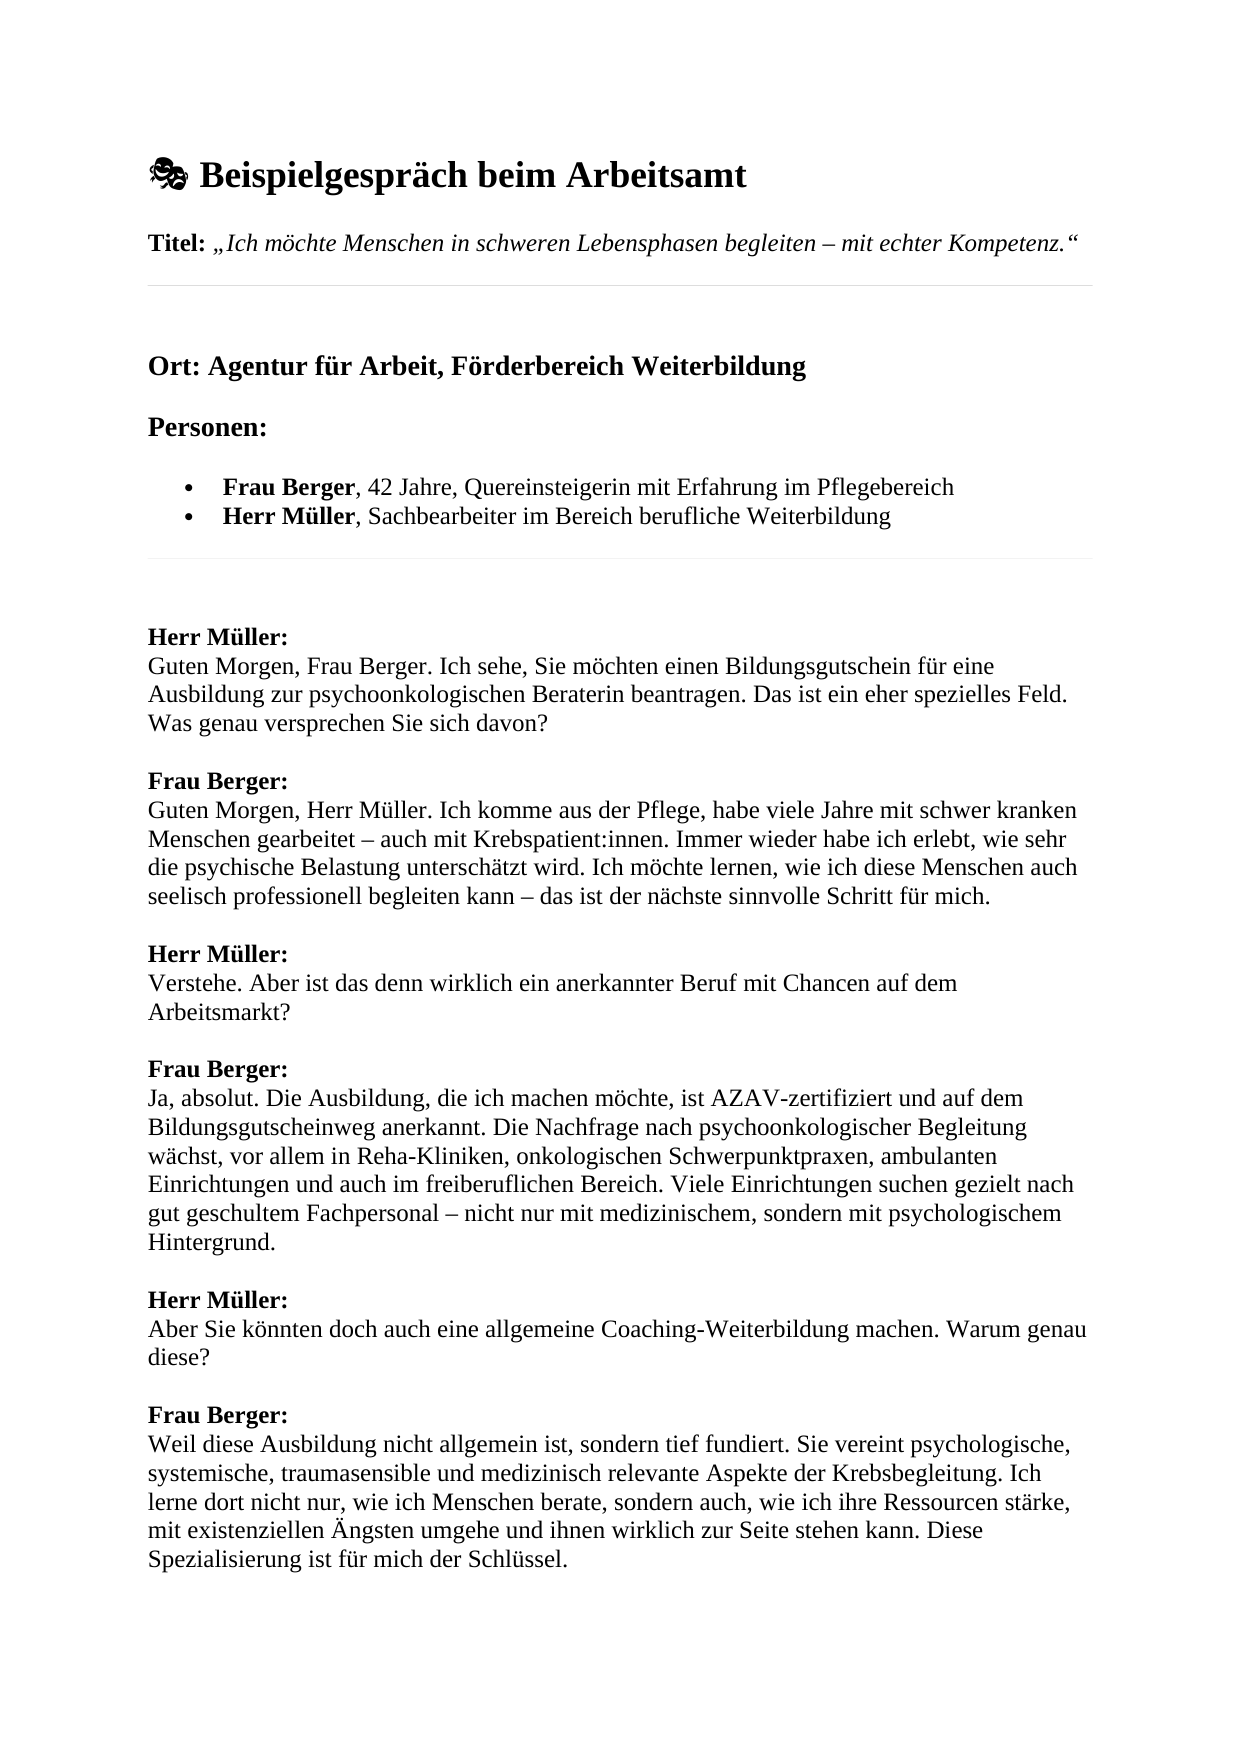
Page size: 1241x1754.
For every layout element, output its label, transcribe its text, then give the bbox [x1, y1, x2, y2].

text Frau Berger: Guten Morgen, Herr Müller. Ich komme aus der Pflege, habe viele Jahre mit schwer kranken Menschen gearbeitet – auch mit Krebspatient:innen. Immer wieder habe ich erlebt, wie sehr die psychische Belastung unterschätzt wird. Ich möchte lernen, wie ich diese Menschen auch seelisch professionell begleiten kann – das ist der nächste sinnvolle Schritt für mich. [148, 766, 1093, 910]
text Herr Müller: Aber Sie könnten doch auch eine allgemeine Coaching-Weiterbildung machen. Warum genau diese? [148, 1285, 1093, 1371]
text Ort: Agentur für Arbeit, Förderbereich Weiterbildung [148, 349, 1093, 381]
text Herr Müller: Verstehe. Aber ist das denn wirklich ein anerkannter Beruf mit Chancen auf dem Arbeitsmarkt? [148, 939, 1093, 1025]
text Titel: „Ich möchte Menschen in schweren Lebensphasen begleiten – mit echter Kompetenz.“ [148, 228, 1093, 257]
text Herr Müller: Guten Morgen, Frau Berger. Ich sehe, Sie möchten einen Bildungsgutschein für eine Ausbildung zur psychoonkologischen Beraterin beantragen. Das ist ein eher spezielles Feld. Was genau versprechen Sie sich davon? [148, 622, 1093, 737]
text Personen: [148, 411, 1093, 443]
text Frau Berger: Ja, absolut. Die Ausbildung, die ich machen möchte, ist AZAV-zertifiziert und auf dem Bildungsgutscheinweg anerkannt. Die Nachfrage nach psychoonkologischer Begleitung wächst, vor allem in Reha-Kliniken, onkologischen Schwerpunktpraxen, ambulanten Einrichtungen und auch im freiberuflichen Bereich. Viele Einrichtungen suchen gezielt nach gut geschultem Fachpersonal – nicht nur mit medizinischem, sondern mit psychologischem Hintergrund. [148, 1054, 1093, 1256]
list Frau Berger, 42 Jahre, Quereinsteigerin mit Erfahrung im Pflegebereich [185, 472, 1093, 501]
text 🎭 Beispielgespräch beim Arbeitsamt [148, 148, 1093, 199]
list Herr Müller, Sachbearbeiter im Bereich berufliche Weiterbildung [185, 501, 1093, 529]
text Frau Berger: Weil diese Ausbildung nicht allgemein ist, sondern tief fundiert. Sie vereint psychologische, systemische, traumasensible und medizinisch relevante Aspekte der Krebsbegleitung. Ich lerne dort nicht nur, wie ich Menschen berate, sondern auch, wie ich ihre Ressourcen stärke, mit existenziellen Ängsten umgehe und ihnen wirklich zur Seite stehen kann. Diese Spezialisierung ist für mich der Schlüssel. [148, 1400, 1093, 1573]
